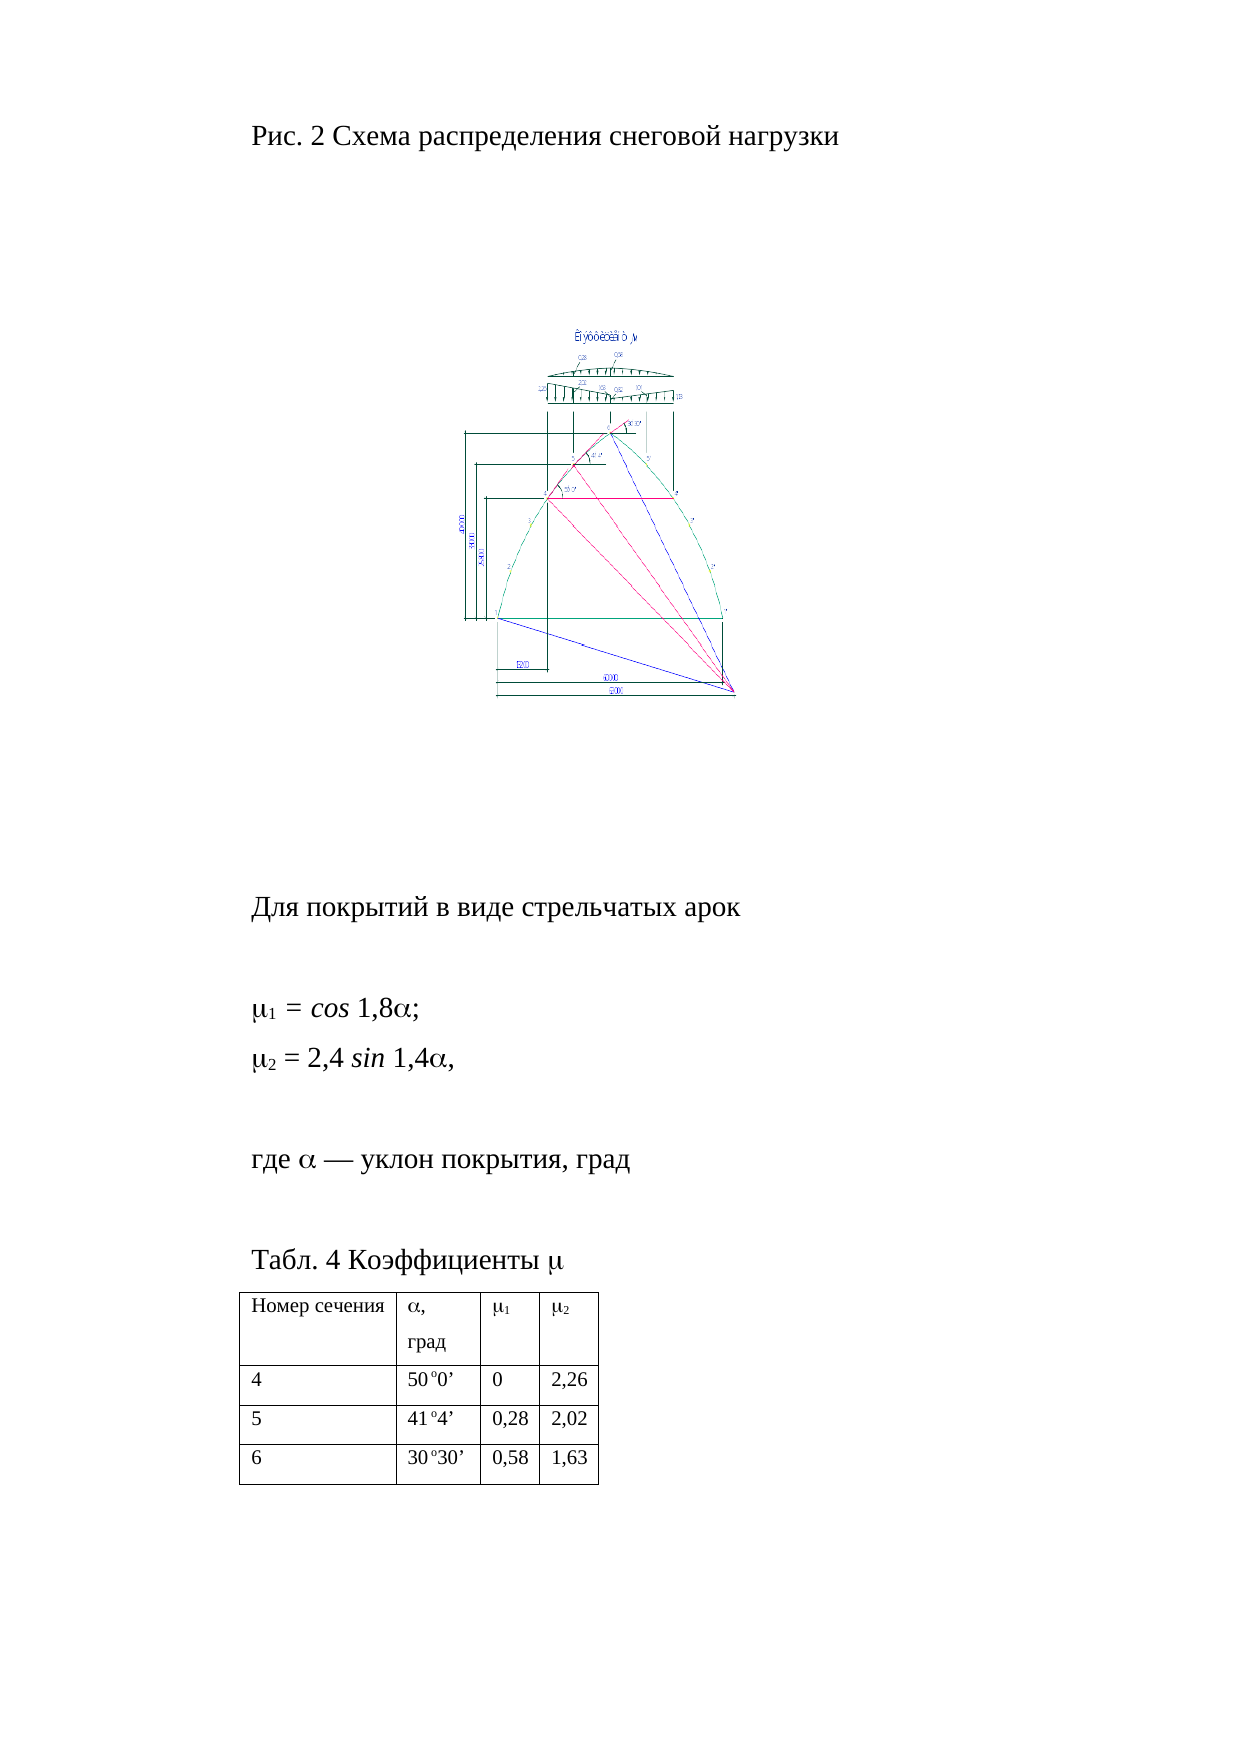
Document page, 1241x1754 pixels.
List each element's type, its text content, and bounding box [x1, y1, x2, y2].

text 1 = cos 1,8; [177, 990, 1152, 1024]
table_cell 50 о0’ [397, 1366, 480, 1405]
text 2 = 2,4 sin 1,4, [177, 1040, 1152, 1074]
table_cell 6 [240, 1445, 396, 1483]
text где — уклон покрытия, град [177, 1141, 1152, 1175]
text Табл. 4 Коэффициенты [177, 1242, 1152, 1276]
table_cell 4 [240, 1366, 396, 1405]
title Рис. 2 Схема распределения снеговой нагрузки [177, 118, 1152, 152]
table_cell 0 [481, 1366, 539, 1405]
table_cell 0,28 [481, 1406, 539, 1444]
table_header Номер сечения [240, 1293, 396, 1365]
table_cell 2,26 [540, 1366, 598, 1405]
table_cell 30 о30’ [397, 1445, 480, 1483]
table_header 2 [540, 1293, 598, 1365]
text Для покрытий в виде стрельчатых арок [177, 889, 1152, 923]
table_header 1 [481, 1293, 539, 1365]
table_cell 2,02 [540, 1406, 598, 1444]
table_header , град [397, 1293, 480, 1365]
table_cell 5 [240, 1406, 396, 1444]
table_cell 0,58 [481, 1445, 539, 1483]
table_cell 1,63 [540, 1445, 598, 1483]
table_cell 41 о4’ [397, 1406, 480, 1444]
